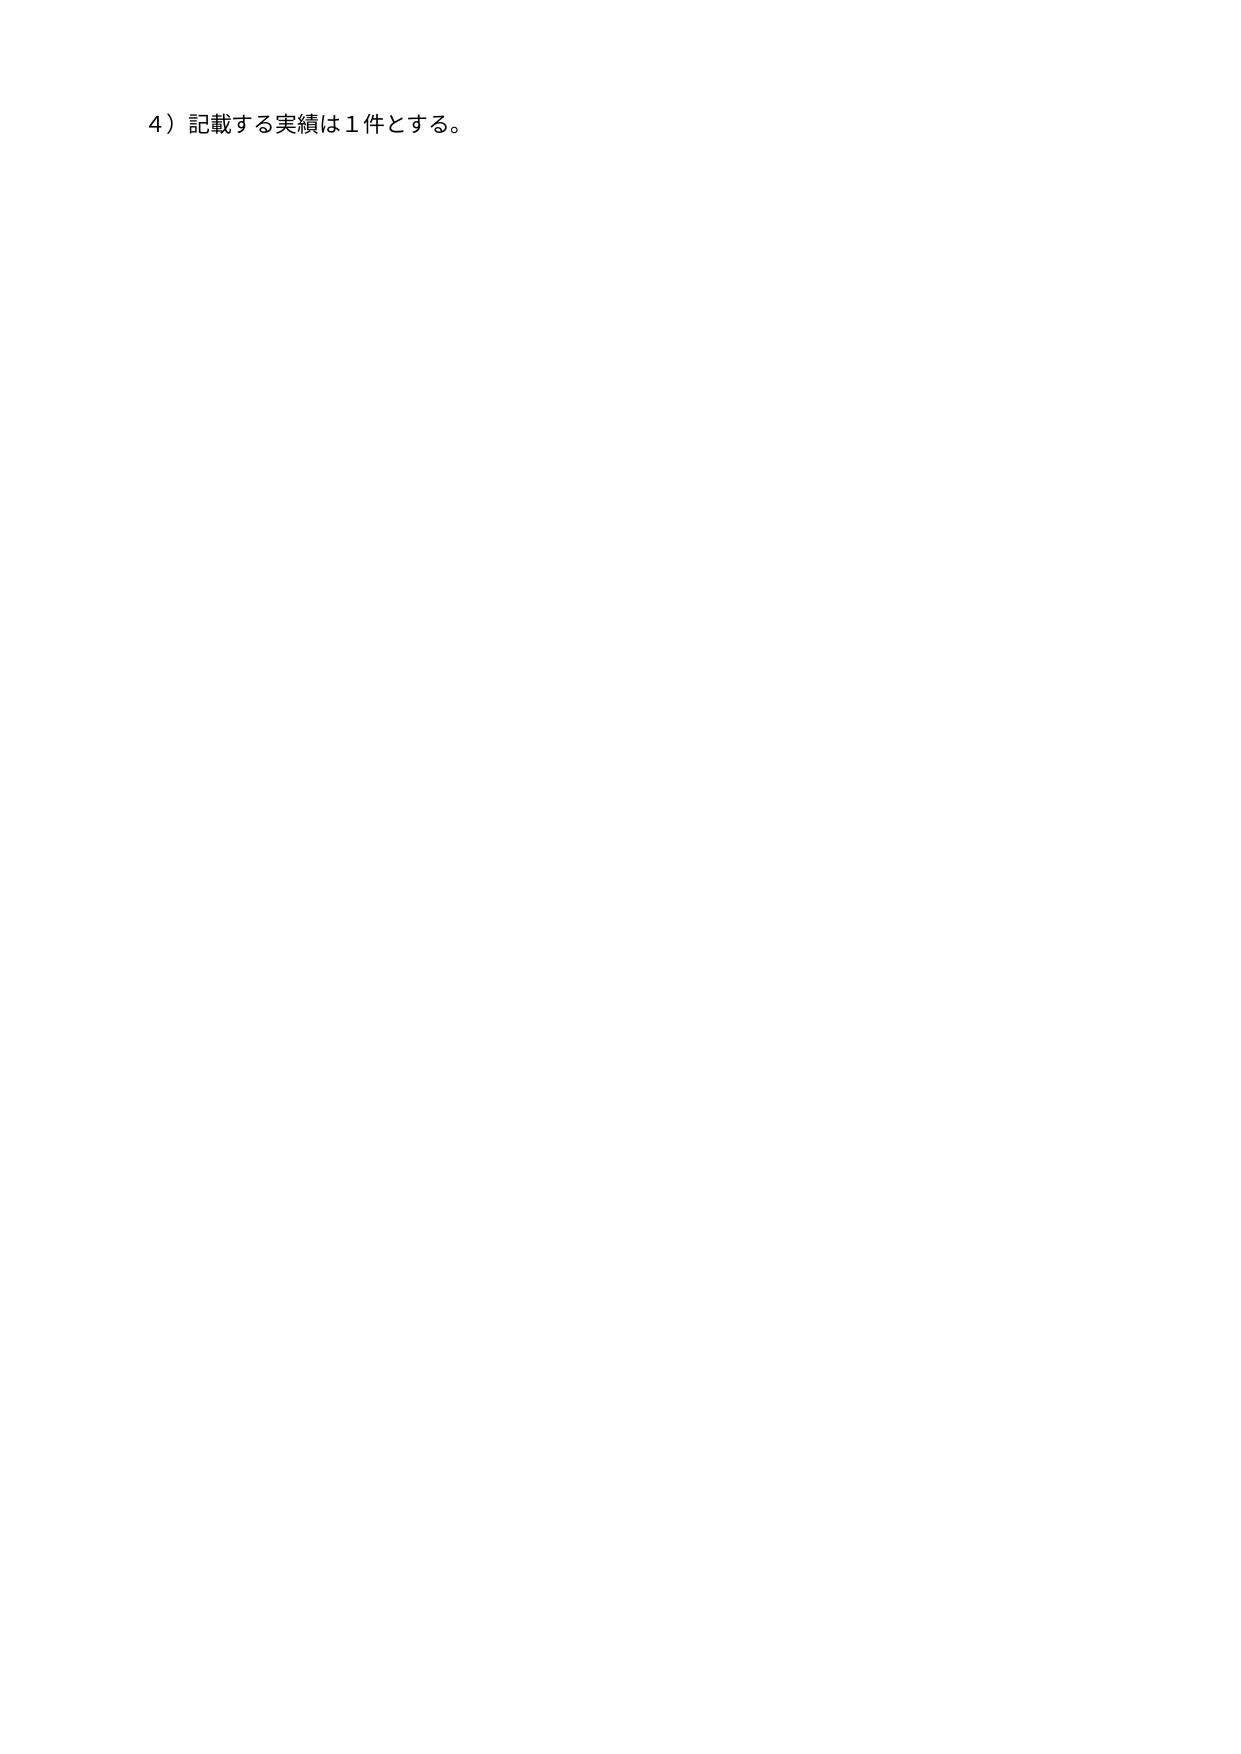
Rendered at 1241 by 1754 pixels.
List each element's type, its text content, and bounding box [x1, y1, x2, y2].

text ４）記載する実績は１件とする。 [144, 107, 1118, 138]
